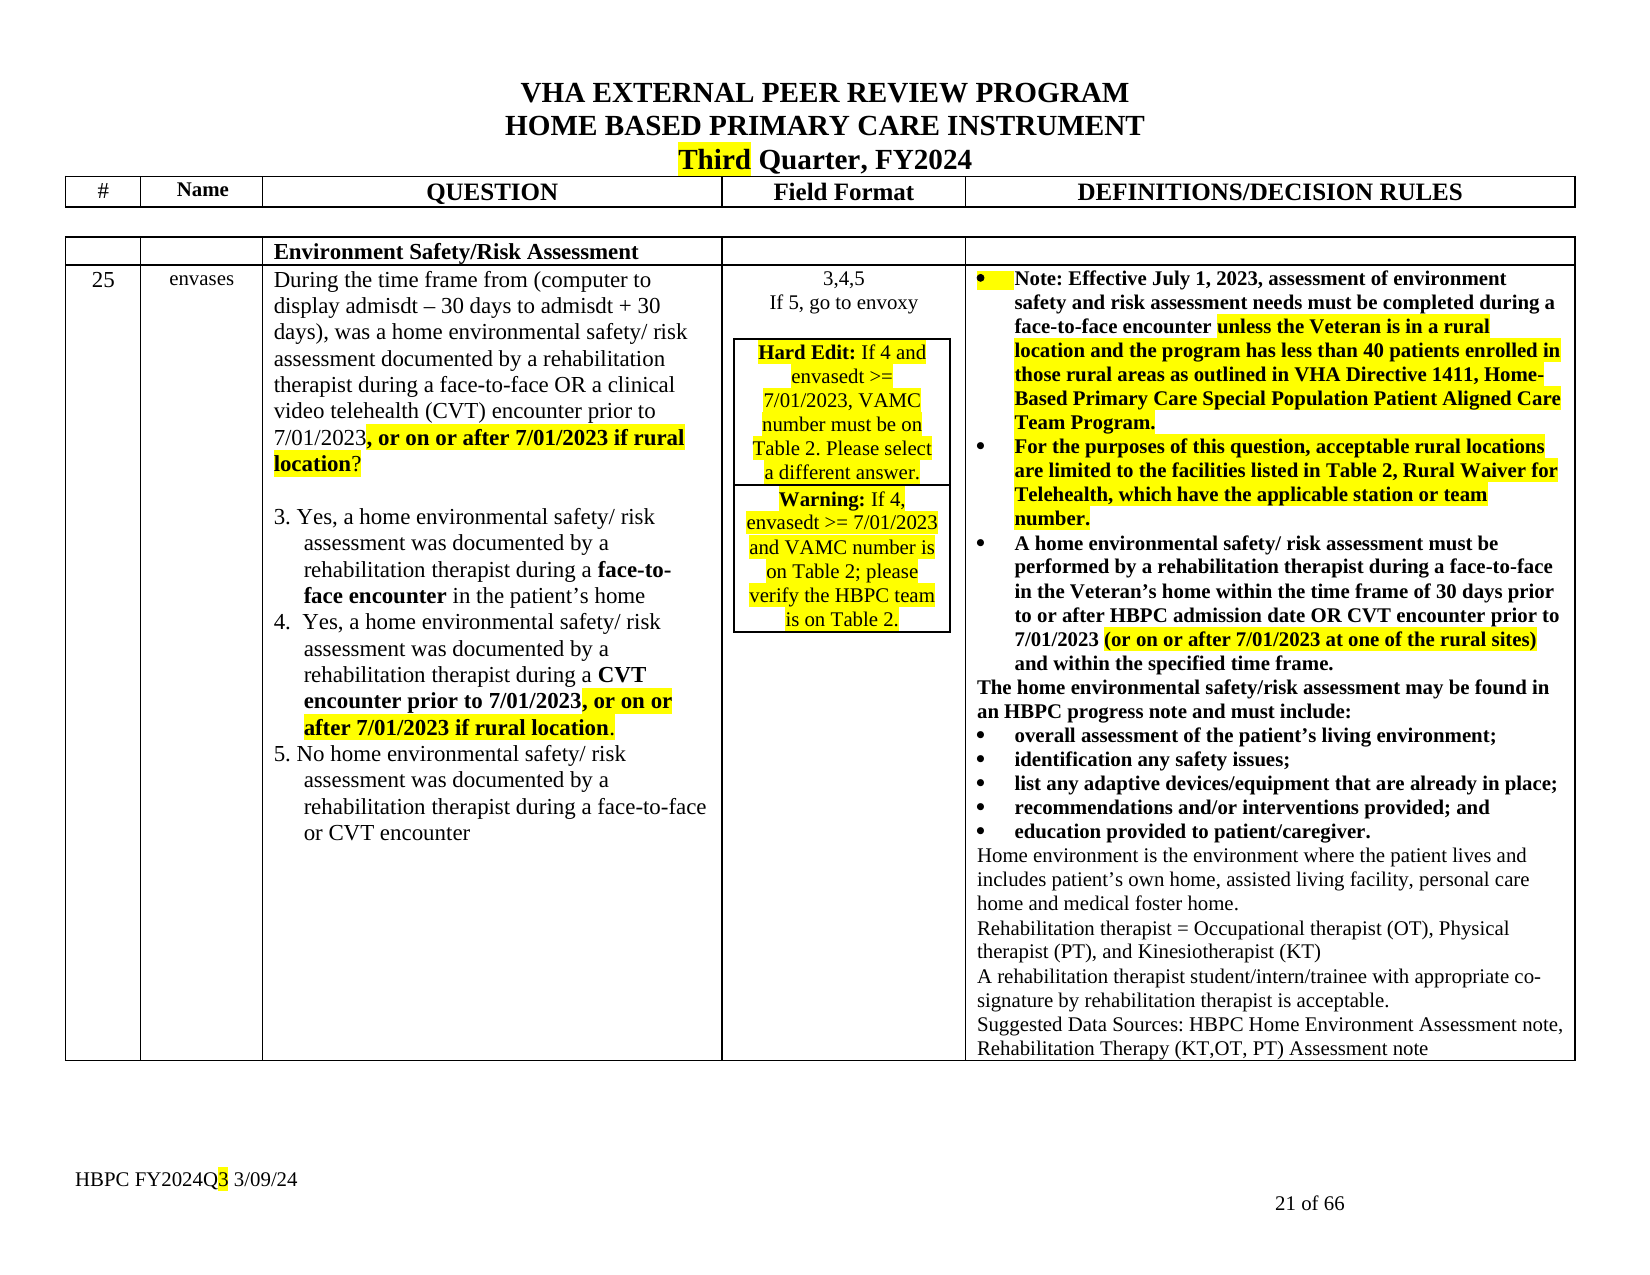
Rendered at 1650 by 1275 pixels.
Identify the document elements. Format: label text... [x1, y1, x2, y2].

table_cell Note: Effective July 1, 2023, assessment of environment safety and risk assessment needs must be completed during a face-to-face encounter unless the Veteran is in a rural location and the program has less than 40 patients enrolled in those rural areas as outlined in VHA Directive 1411, Home-Based Primary Care Special Population Patient Aligned Care Team Program. For the purposes of this question, acceptable rural locations are limited to the facilities listed in Table 2, Rural Waiver for Telehealth, which have the applicable station or team number. A home environmental safety/ risk assessment must be performed by a rehabilitation therapist during a face-to-face in the Veteran’s home within the time frame of 30 days prior to or after HBPC admission date OR CVT encounter prior to 7/01/2023 (or on or after 7/01/2023 at one of the rural sites) and within the specified time frame. The home environmental safety/risk assessment may be found in an HBPC progress note and must include: overall assessment of the patient’s living environment; identification any safety issues; list any adaptive devices/equipment that are already in place; recommendations and/or interventions provided; and education provided to patient/caregiver. Home environment is the environment where the patient lives and includes patient’s own home, assisted living facility, personal care home and medical foster home. Rehabilitation therapist = Occupational therapist (OT), Physical therapist (PT), and Kinesiotherapist (KT) A rehabilitation therapist student/intern/trainee with appropriate co-signature by rehabilitation therapist is acceptable. Suggested Data Sources: HBPC Home Environment Assessment note, Rehabilitation Therapy (KT,OT, PT) Assessment note [966, 266, 1574, 1060]
table_cell 25 [66, 266, 140, 1060]
table_cell envases [141, 266, 262, 1060]
table_cell During the time frame from (computer to display admisdt – 30 days to admisdt + 30 days), was a home environmental safety/ risk assessment documented by a rehabilitation therapist during a face-to-face OR a clinical video telehealth (CVT) encounter prior to 7/01/2023, or on or after 7/01/2023 if rural location? 3. Yes, a home environmental safety/ risk assessment was documented by a rehabilitation therapist during a face-to-face encounter in the patient’s home 4. Yes, a home environmental safety/ risk assessment was documented by a rehabilitation therapist during a CVT encounter prior to 7/01/2023, or on or after 7/01/2023 if rural location. 5. No home environmental safety/ risk assessment was documented by a rehabilitation therapist during a face-to-face or CVT encounter [263, 266, 721, 1060]
table_header [141, 238, 262, 264]
table_header [966, 238, 1574, 264]
table_cell 3,4,5 If 5, go to envoxy [723, 266, 965, 1060]
table_header [66, 238, 140, 264]
table_header [723, 238, 965, 264]
table_header Environment Safety/Risk Assessment [263, 238, 721, 264]
